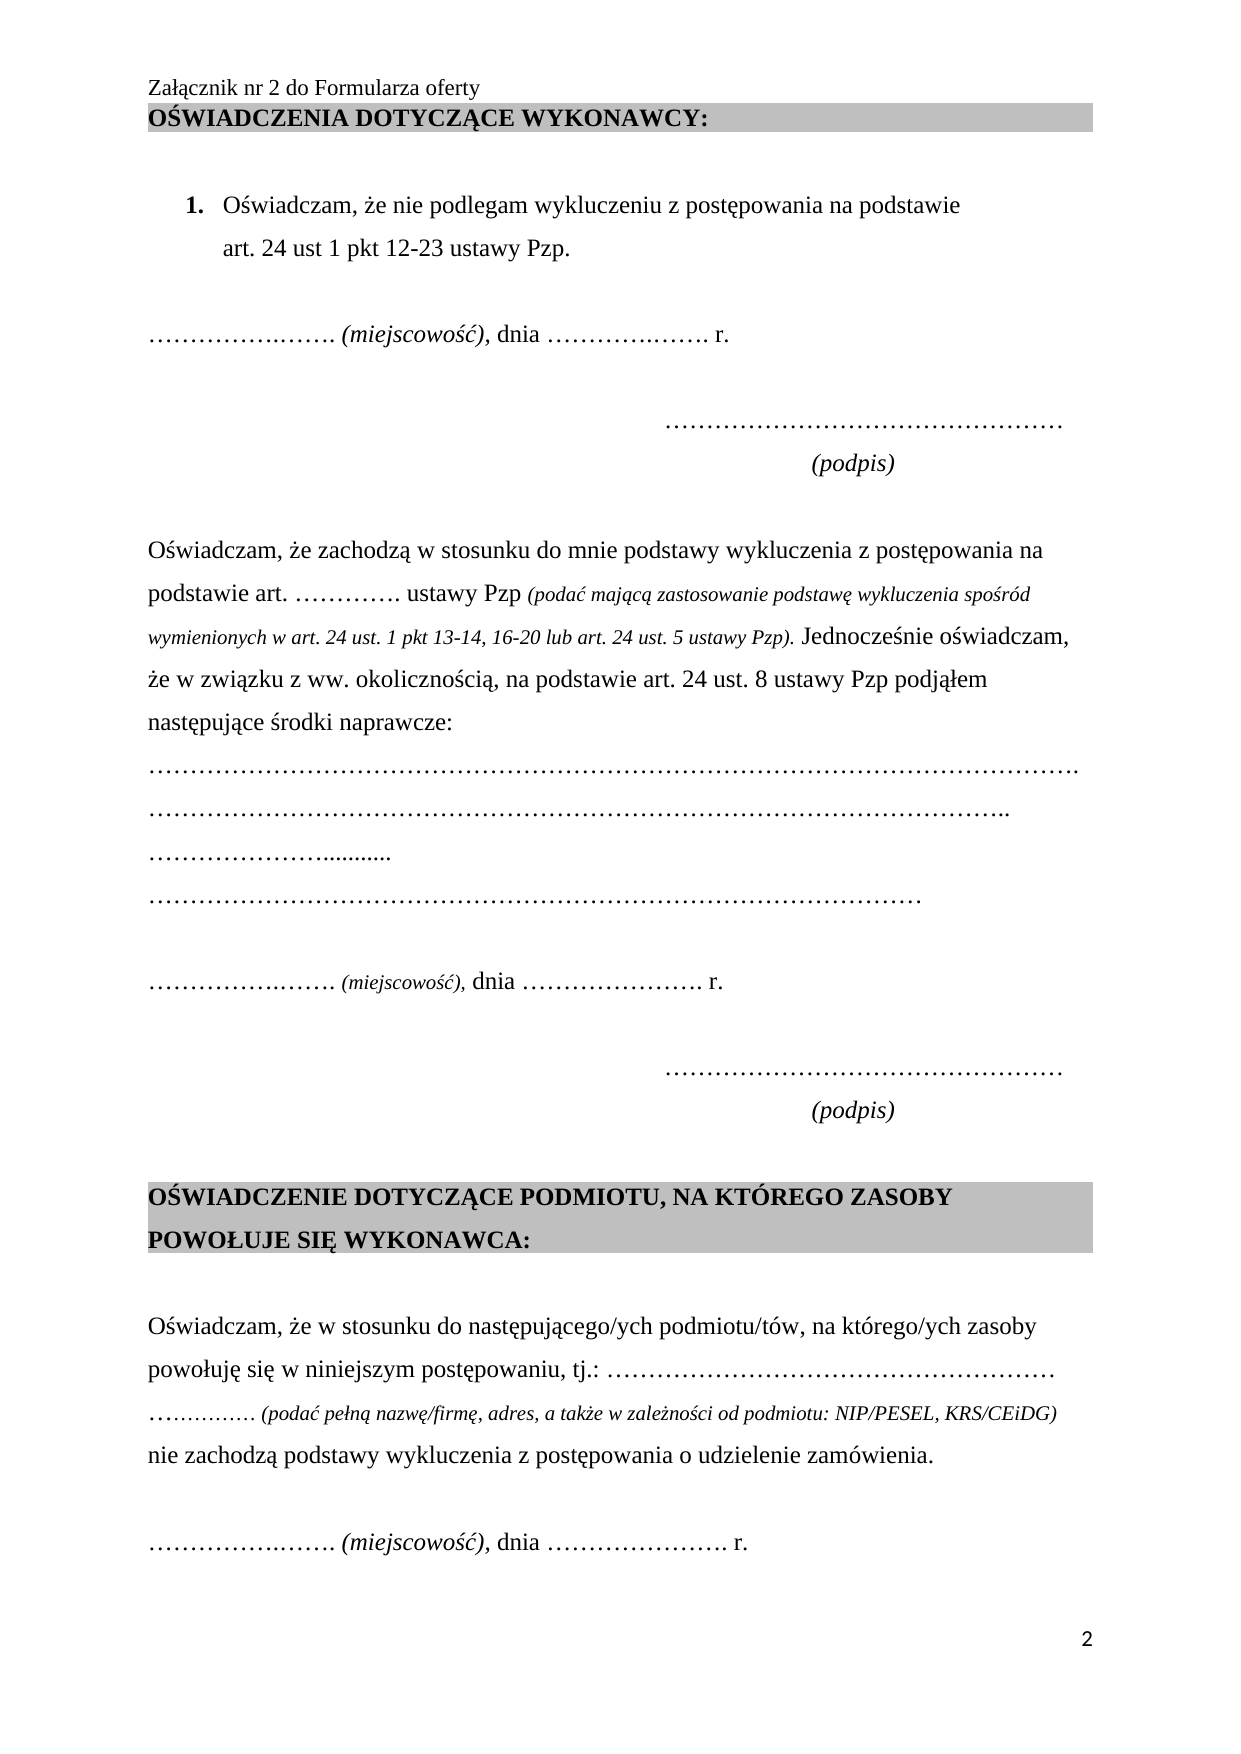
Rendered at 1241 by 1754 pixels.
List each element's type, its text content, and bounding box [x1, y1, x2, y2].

text OŚWIADCZENIE DOTYCZĄCE PODMIOTU, NA KTÓREGO ZASOBY POWOŁUJE SIĘ WYKONAWCA: [148, 1182, 1093, 1253]
text Oświadczam, że w stosunku do następującego/ych podmiotu/tów, na którego/ych zasoby powołuję się w niniejszym postępowaniu, tj.: …………………………………………………………… (podać pełną nazwę/firmę, adres, a także w zależności od podmiotu: NIP/PESEL, KRS/CEiDG) nie zachodzą podstawy wykluczenia z postępowania o udzielenie zamówienia. [148, 1311, 1093, 1469]
text …………………………………………………………………………………………..…………………...........………………………………………………………………………………… [148, 793, 1093, 908]
list Oświadczam, że nie podlegam wykluczeniu z postępowania na podstawie art. 24 ust 1 pkt 12-23 ustawy Pzp. [185, 190, 1093, 262]
text ………………………………………… [148, 405, 1093, 434]
text …………….……. (miejscowość), dnia ………….……. r. [148, 319, 1093, 348]
text …………….……. (miejscowość), dnia …………………. r. [148, 1527, 1093, 1555]
text (podpis) [738, 1095, 1093, 1124]
text OŚWIADCZENIA DOTYCZĄCE WYKONAWCY: [148, 103, 1093, 132]
text …………….……. (miejscowość), dnia …………………. r. [148, 966, 1093, 995]
text Oświadczam, że zachodzą w stosunku do mnie podstawy wykluczenia z postępowania na podstawie art. …………. ustawy Pzp (podać mającą zastosowanie podstawę wykluczenia spośród wymienionych w art. 24 ust. 1 pkt 13-14, 16-20 lub art. 24 ust. 5 ustawy Pzp). Jednocześnie oświadczam, że w związku z ww. okolicznością, na podstawie art. 24 ust. 8 ustawy Pzp podjąłem następujące środki naprawcze: …………………………………………………………………………………………………. [148, 535, 1093, 779]
text ………………………………………… [148, 1052, 1093, 1081]
text (podpis) [738, 448, 1093, 477]
